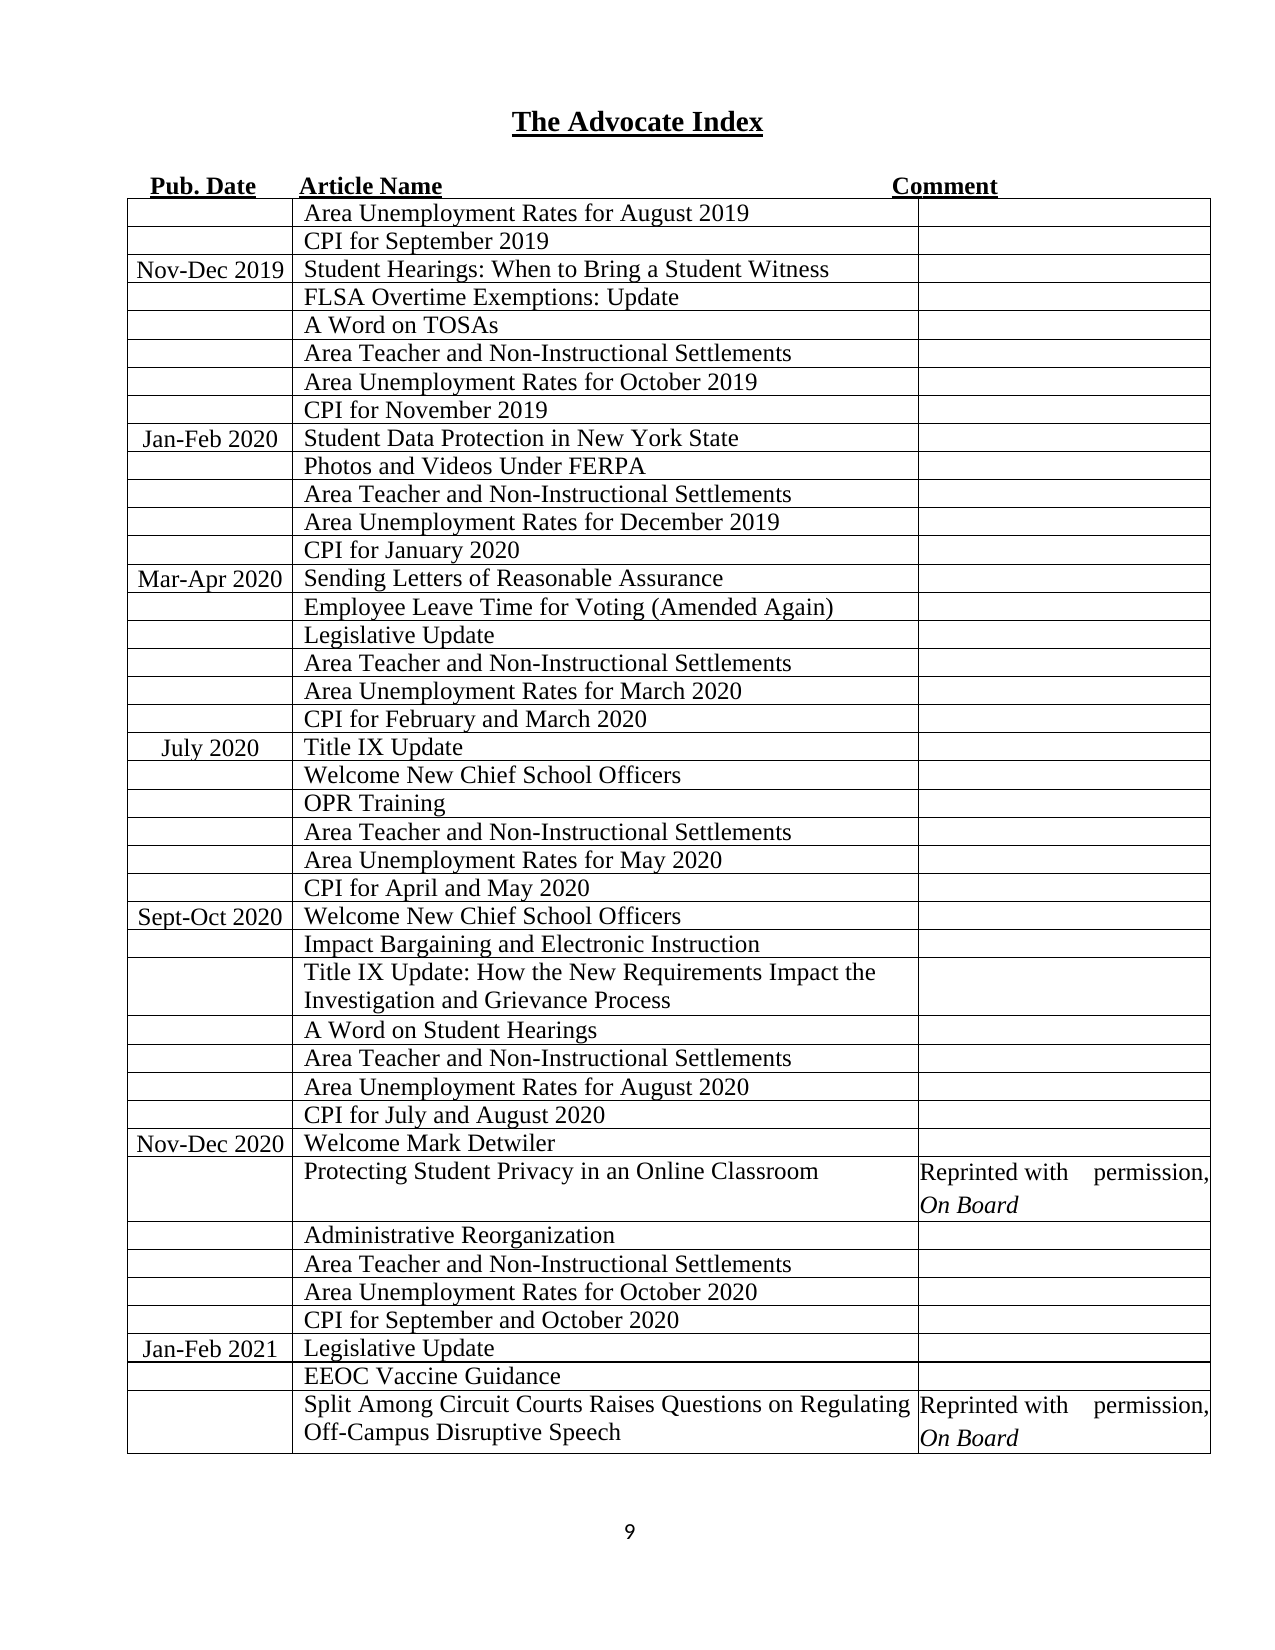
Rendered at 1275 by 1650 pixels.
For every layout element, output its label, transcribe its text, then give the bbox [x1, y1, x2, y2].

table_cell [919, 846, 1210, 873]
table_cell [128, 958, 292, 1015]
table_cell Legislative Update [293, 1334, 918, 1361]
table_cell [919, 368, 1210, 395]
table_cell [919, 565, 1210, 592]
table_cell [128, 621, 292, 648]
table_cell Welcome New Chief School Officers [293, 761, 918, 788]
table_cell Jan-Feb 2021 [128, 1334, 292, 1361]
table_cell [128, 199, 292, 226]
table_cell [919, 677, 1210, 704]
table_cell [919, 733, 1210, 760]
table_cell [128, 1045, 292, 1072]
table_cell FLSA Overtime Exemptions: Update [293, 283, 918, 310]
table_cell [919, 1101, 1210, 1128]
table_cell [919, 1222, 1210, 1249]
table_cell A Word on Student Hearings [293, 1016, 918, 1043]
table_cell [128, 930, 292, 957]
table_cell [919, 705, 1210, 732]
table_cell Legislative Update [293, 621, 918, 648]
table_cell [128, 593, 292, 620]
table_cell [128, 1073, 292, 1100]
table_cell [128, 649, 292, 676]
table_cell CPI for November 2019 [293, 396, 918, 423]
table_cell Sending Letters of Reasonable Assurance [293, 565, 918, 592]
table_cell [919, 1391, 1210, 1453]
table_cell CPI for September 2019 [293, 227, 918, 254]
table_cell Photos and Videos Under FERPA [293, 452, 918, 479]
table_cell Impact Bargaining and Electronic Instruction [293, 930, 918, 957]
table_cell [128, 508, 292, 535]
table_cell [128, 874, 292, 901]
table_cell Area Unemployment Rates for October 2020 [293, 1278, 918, 1305]
table_cell Protecting Student Privacy in an Online Classroom [293, 1157, 918, 1221]
table_cell [919, 536, 1210, 563]
table_cell [919, 452, 1210, 479]
table_cell Area Teacher and Non-Instructional Settlements [293, 1250, 918, 1277]
table_cell Split Among Circuit Courts Raises Questions on Regulating Off-Campus Disruptive Speech [293, 1391, 918, 1453]
table_cell [128, 1363, 292, 1389]
table_cell Area Unemployment Rates for May 2020 [293, 846, 918, 873]
table_cell [128, 1278, 292, 1305]
table_cell Area Unemployment Rates for October 2019 [293, 368, 918, 395]
table_cell [128, 227, 292, 254]
table_cell Area Teacher and Non-Instructional Settlements [293, 1045, 918, 1072]
table_cell [128, 677, 292, 704]
table_cell [128, 368, 292, 395]
table_cell [128, 480, 292, 507]
table_cell [919, 340, 1210, 367]
table_cell [919, 508, 1210, 535]
table_cell [919, 227, 1210, 254]
table_cell A Word on TOSAs [293, 311, 918, 338]
table_cell [919, 790, 1210, 817]
table_cell Mar-Apr 2020 [128, 565, 292, 592]
table_cell [128, 340, 292, 367]
table_cell [128, 452, 292, 479]
table_cell [128, 790, 292, 817]
table_cell [919, 761, 1210, 788]
table_cell [128, 536, 292, 563]
table_cell [919, 1073, 1210, 1100]
table_cell Area Teacher and Non-Instructional Settlements [293, 340, 918, 367]
table_cell Title IX Update: How the New Requirements Impact the Investigation and Grievance Process [293, 958, 918, 1015]
table_cell Welcome New Chief School Officers [293, 902, 918, 929]
table_cell Reprinted with permission, On Board [919, 1157, 1210, 1221]
table_cell Area Teacher and Non-Instructional Settlements [293, 480, 918, 507]
table_cell [919, 1334, 1210, 1361]
table_cell OPR Training [293, 790, 918, 817]
table_cell Area Unemployment Rates for March 2020 [293, 677, 918, 704]
table_cell [919, 283, 1210, 310]
table_cell Nov-Dec 2019 [128, 255, 292, 282]
table_cell Administrative Reorganization [293, 1222, 918, 1249]
table_cell Welcome Mark Detwiler [293, 1129, 918, 1156]
table_cell [128, 283, 292, 310]
table_cell [128, 705, 292, 732]
table_cell [919, 930, 1210, 957]
table_cell Nov-Dec 2020 [128, 1129, 292, 1156]
table_cell [128, 761, 292, 788]
table_cell Employee Leave Time for Voting (Amended Again) [293, 593, 918, 620]
table_cell CPI for January 2020 [293, 536, 918, 563]
table_cell [919, 1306, 1210, 1333]
table_cell [919, 1016, 1210, 1043]
table_cell [919, 621, 1210, 648]
table_cell [919, 902, 1210, 929]
table_cell [919, 255, 1210, 282]
table_cell Area Unemployment Rates for August 2020 [293, 1073, 918, 1100]
table_cell CPI for February and March 2020 [293, 705, 918, 732]
table_cell [919, 593, 1210, 620]
table_cell [128, 1222, 292, 1249]
table_cell [128, 1157, 292, 1221]
table_cell [128, 311, 292, 338]
table_cell [919, 1129, 1210, 1156]
table_cell [128, 1250, 292, 1277]
table_cell [919, 1278, 1210, 1305]
table_cell [919, 874, 1210, 901]
table_cell [919, 199, 1210, 226]
table_cell Area Teacher and Non-Instructional Settlements [293, 818, 918, 845]
table_cell [128, 1306, 292, 1333]
table_cell [919, 1045, 1210, 1072]
table_cell CPI for April and May 2020 [293, 874, 918, 901]
table_cell [919, 649, 1210, 676]
table_cell [919, 1250, 1210, 1277]
table_cell Student Data Protection in New York State [293, 424, 918, 451]
table_cell EEOC Vaccine Guidance [293, 1363, 918, 1389]
table_cell [919, 396, 1210, 423]
table_cell [128, 1016, 292, 1043]
table_cell Area Unemployment Rates for December 2019 [293, 508, 918, 535]
table_cell Area Unemployment Rates for August 2019 [293, 199, 918, 226]
table_cell [919, 424, 1210, 451]
table_cell [128, 818, 292, 845]
table_cell Jan-Feb 2020 [128, 424, 292, 451]
table_cell [128, 846, 292, 873]
table_cell [919, 818, 1210, 845]
table_cell Student Hearings: When to Bring a Student Witness [293, 255, 918, 282]
table_cell [128, 1391, 292, 1453]
table_cell Area Teacher and Non-Instructional Settlements [293, 649, 918, 676]
table_cell [919, 958, 1210, 1015]
table_cell [919, 480, 1210, 507]
table_cell Sept-Oct 2020 [128, 902, 292, 929]
table_cell [128, 1101, 292, 1128]
table_cell CPI for July and August 2020 [293, 1101, 918, 1128]
table_cell [128, 396, 292, 423]
table_cell CPI for September and October 2020 [293, 1306, 918, 1333]
table_cell [919, 1363, 1210, 1389]
table_cell [919, 311, 1210, 338]
table_cell Title IX Update [293, 733, 918, 760]
table_cell July 2020 [128, 733, 292, 760]
